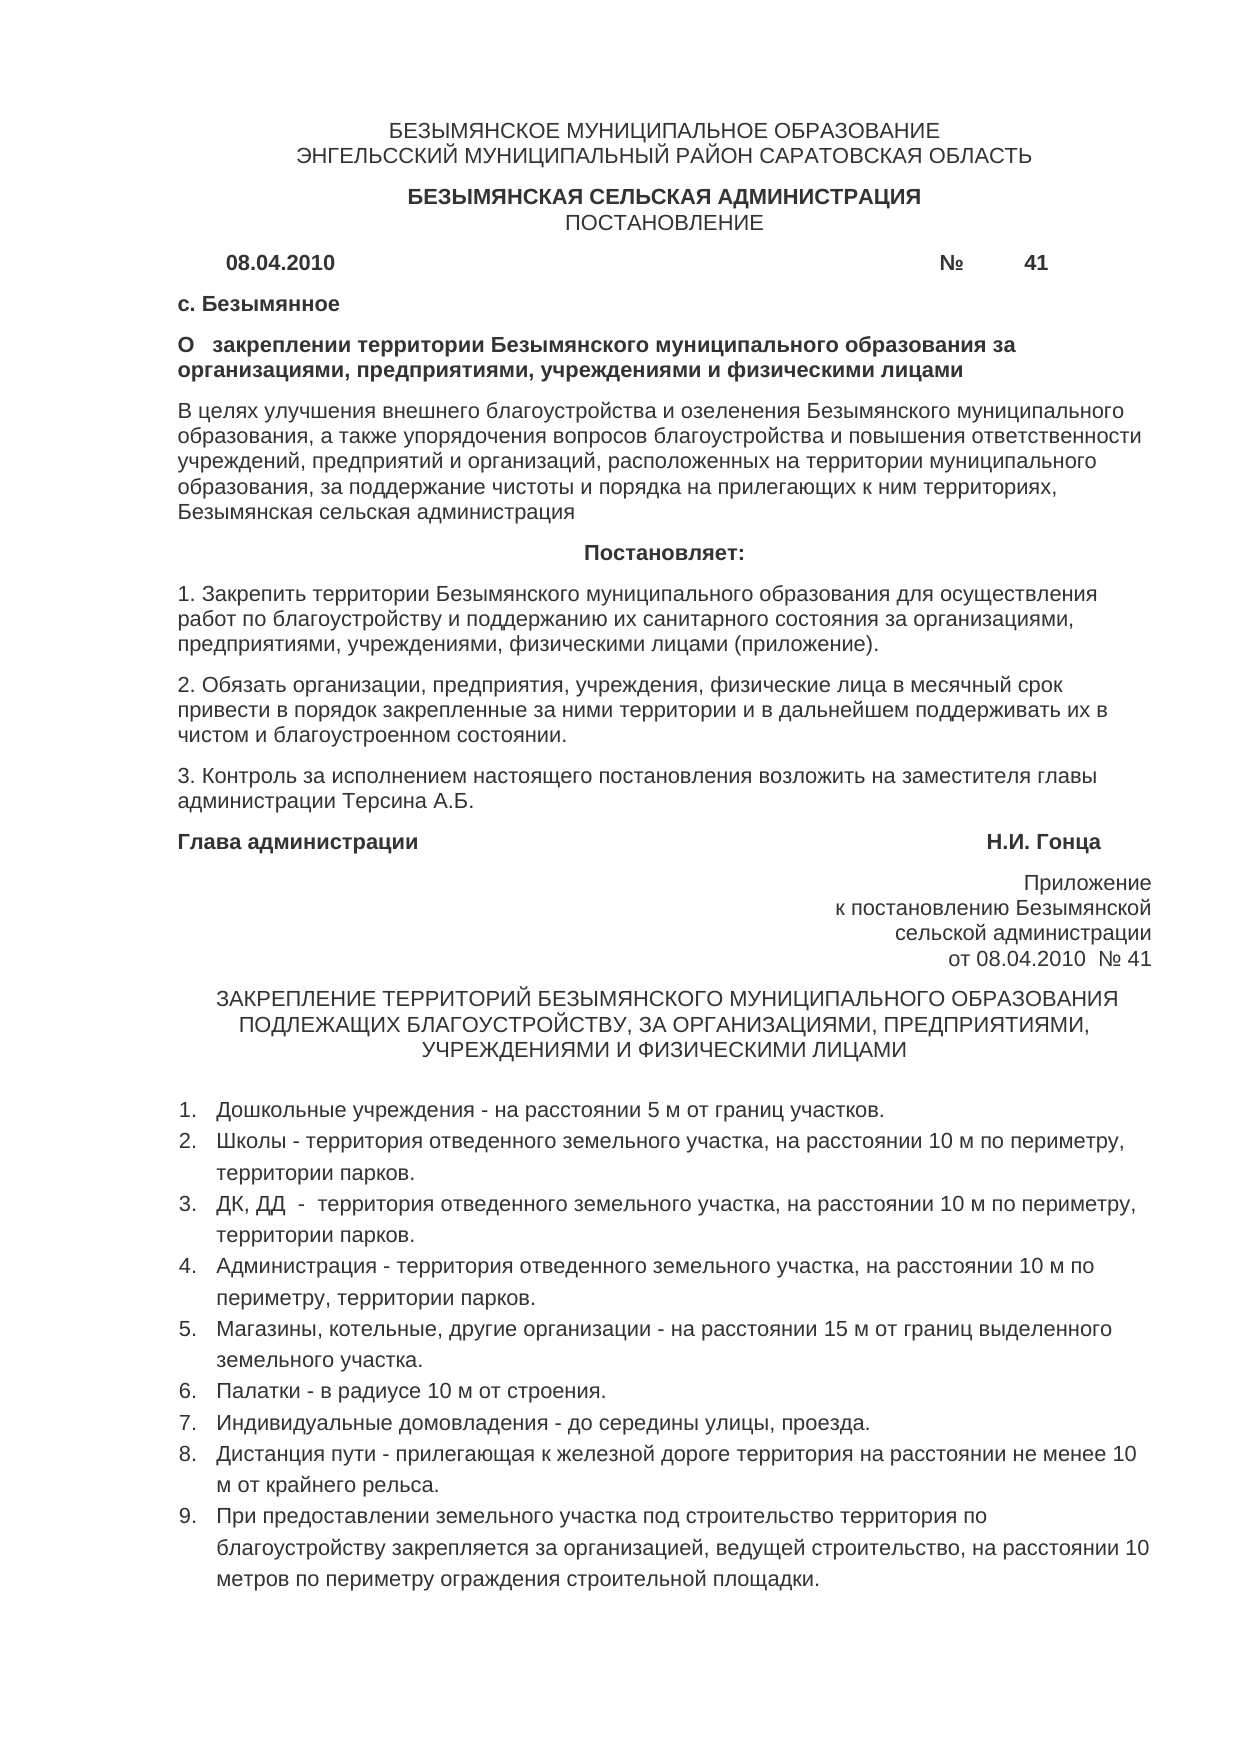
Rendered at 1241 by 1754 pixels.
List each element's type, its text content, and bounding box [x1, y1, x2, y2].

text 3. Контроль за исполнением настоящего постановления возложить на заместителя главы администрации Терсина А.Б. [177, 763, 1152, 813]
text О закреплении территории Безымянского муниципального образования за организациями, предприятиями, учреждениями и физическими лицами [177, 332, 1152, 382]
text БЕЗЫМЯНСКОЕ МУНИЦИПАЛЬНОЕ ОБРАЗОВАНИЕ ЭНГЕЛЬССКИЙ МУНИЦИПАЛЬНЫЙ РАЙОН САРАТОВСКАЯ ОБЛАСТЬ [177, 118, 1152, 168]
text БЕЗЫМЯНСКАЯ СЕЛЬСКАЯ АДМИНИСТРАЦИЯ ПОСТАНОВЛЕНИЕ [177, 184, 1152, 234]
text 08.04.2010 № 41 [177, 250, 1152, 275]
text ЗАКРЕПЛЕНИЕ ТЕРРИТОРИЙ БЕЗЫМЯНСКОГО МУНИЦИПАЛЬНОГО ОБРАЗОВАНИЯ ПОДЛЕЖАЩИХ БЛАГОУСТРОЙСТВУ, ЗА ОРГАНИЗАЦИЯМИ, ПРЕДПРИЯТИЯМИ, УЧРЕЖДЕНИЯМИ И ФИЗИЧЕСКИМИ ЛИЦАМИ [177, 986, 1152, 1062]
list Дошкольные учреждения - на расстоянии 5 м от границ участков. [179, 1091, 1152, 1122]
text с. Безымянное [177, 291, 1152, 316]
text 2. Обязать организации, предприятия, учреждения, физические лица в месячный срок привести в порядок закрепленные за ними территории и в дальнейшем поддерживать их в чистом и благоустроенном состоянии. [177, 672, 1152, 747]
text Постановляет: [177, 539, 1152, 565]
list Палатки - в радиусе 10 м от строения. [179, 1372, 1152, 1403]
list Школы - территория отведенного земельного участка, на расстоянии 10 м по периметру, территории парков. [179, 1122, 1152, 1185]
list ДК, ДД - территория отведенного земельного участка, на расстоянии 10 м по периметру, территории парков. [179, 1185, 1152, 1247]
list Администрация - территория отведенного земельного участка, на расстоянии 10 м по периметру, территории парков. [179, 1247, 1152, 1310]
list Индивидуальные домовладения - до середины улицы, проезда. [179, 1403, 1152, 1435]
list При предоставлении земельного участка под строительство территория по благоустройству закрепляется за организацией, ведущей строительство, на расстоянии 10 метров по периметру ограждения строительной площадки. [179, 1497, 1152, 1591]
list Дистанция пути - прилегающая к железной дороге территория на расстоянии не менее 10 м от крайнего рельса. [179, 1435, 1152, 1497]
text 1. Закрепить территории Безымянского муниципального образования для осуществления работ по благоустройству и поддержанию их санитарного состояния за организациями, предприятиями, учреждениями, физическими лицами (приложение). [177, 580, 1152, 656]
text Приложение к постановлению Безымянской сельской администрации от 08.04.2010 № 41 [177, 870, 1152, 971]
text Глава администрации Н.И. Гонца [177, 829, 1152, 854]
text В целях улучшения внешнего благоустройства и озеленения Безымянского муниципального образования, а также упорядочения вопросов благоустройства и повышения ответственности учреждений, предприятий и организаций, расположенных на территории муниципального образования, за поддержание чистоты и порядка на прилегающих к ним территориях, Безымянская сельская администрация [177, 398, 1152, 524]
list Магазины, котельные, другие организации - на расстоянии 15 м от границ выделенного земельного участка. [179, 1310, 1152, 1372]
